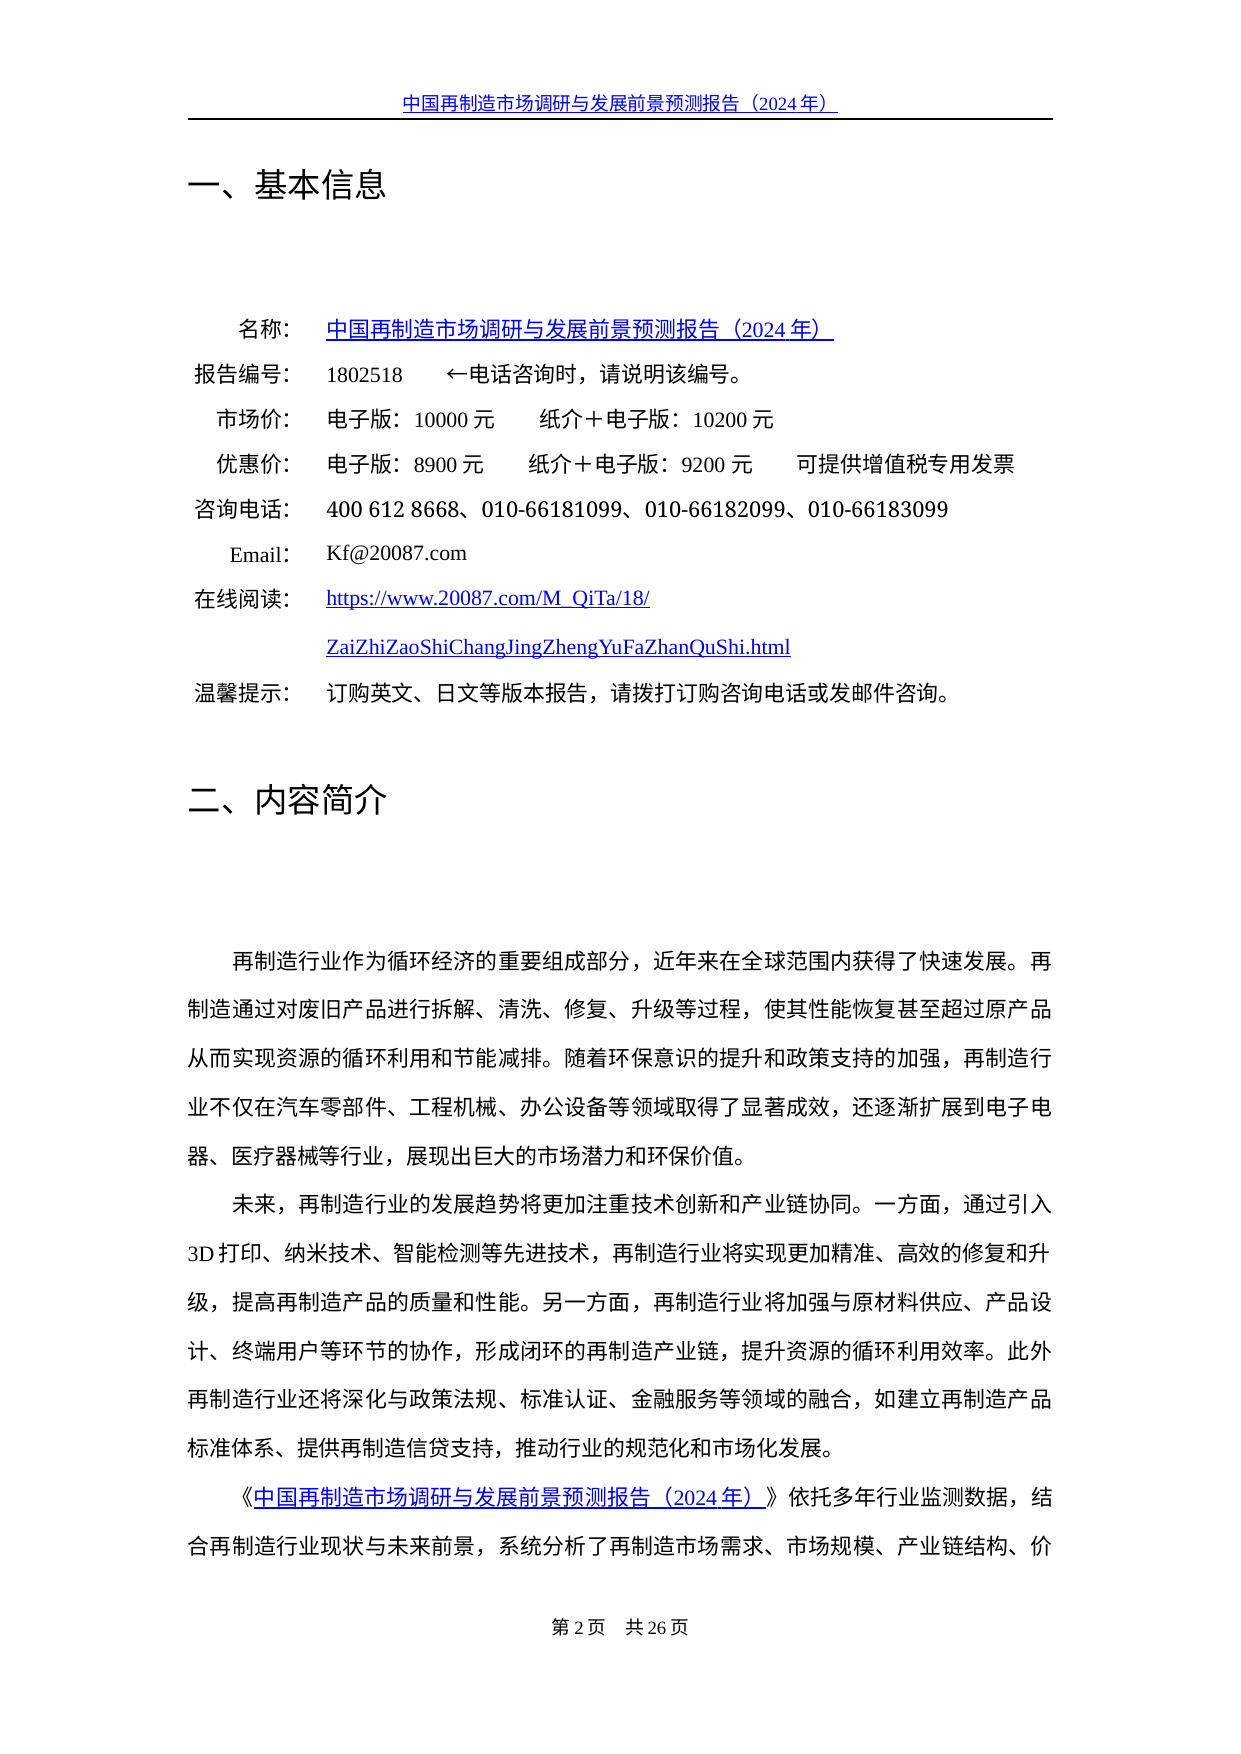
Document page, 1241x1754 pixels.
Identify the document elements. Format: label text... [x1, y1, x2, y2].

table_cell 市场价： [167, 402, 315, 447]
table_cell 400 612 8668、010-66181099、010-66182099、010-66183099 [315, 492, 1073, 537]
table_cell 1802518 ←电话咨询时，请说明该编号。 [315, 357, 1073, 402]
table_cell Kf@20087.com [315, 537, 1073, 582]
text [187, 943, 1053, 1561]
table_cell 优惠价： [167, 447, 315, 492]
table_cell [315, 582, 1073, 675]
title 二、内容简介 [187, 766, 1053, 831]
table_cell 订购英文、日文等版本报告，请拨打订购咨询电话或发邮件咨询。 [315, 675, 1073, 720]
table_cell 报告编号： [167, 357, 315, 402]
table_cell 咨询电话： [167, 492, 315, 537]
table_cell Email： [167, 537, 315, 582]
table_cell 在线阅读： [167, 582, 315, 675]
table_header 中国再制造市场调研与发展前景预测报告（2024年） [315, 312, 1073, 357]
table_cell 温馨提示： [167, 675, 315, 720]
table_cell 电子版：10000 元 纸介＋电子版：10200 元 [315, 402, 1073, 447]
title 一、基本信息 [187, 150, 1053, 215]
table_cell 电子版：8900 元 纸介＋电子版：9200 元 可提供增值税专用发票 [315, 447, 1073, 492]
table_header 名称： [167, 312, 315, 357]
